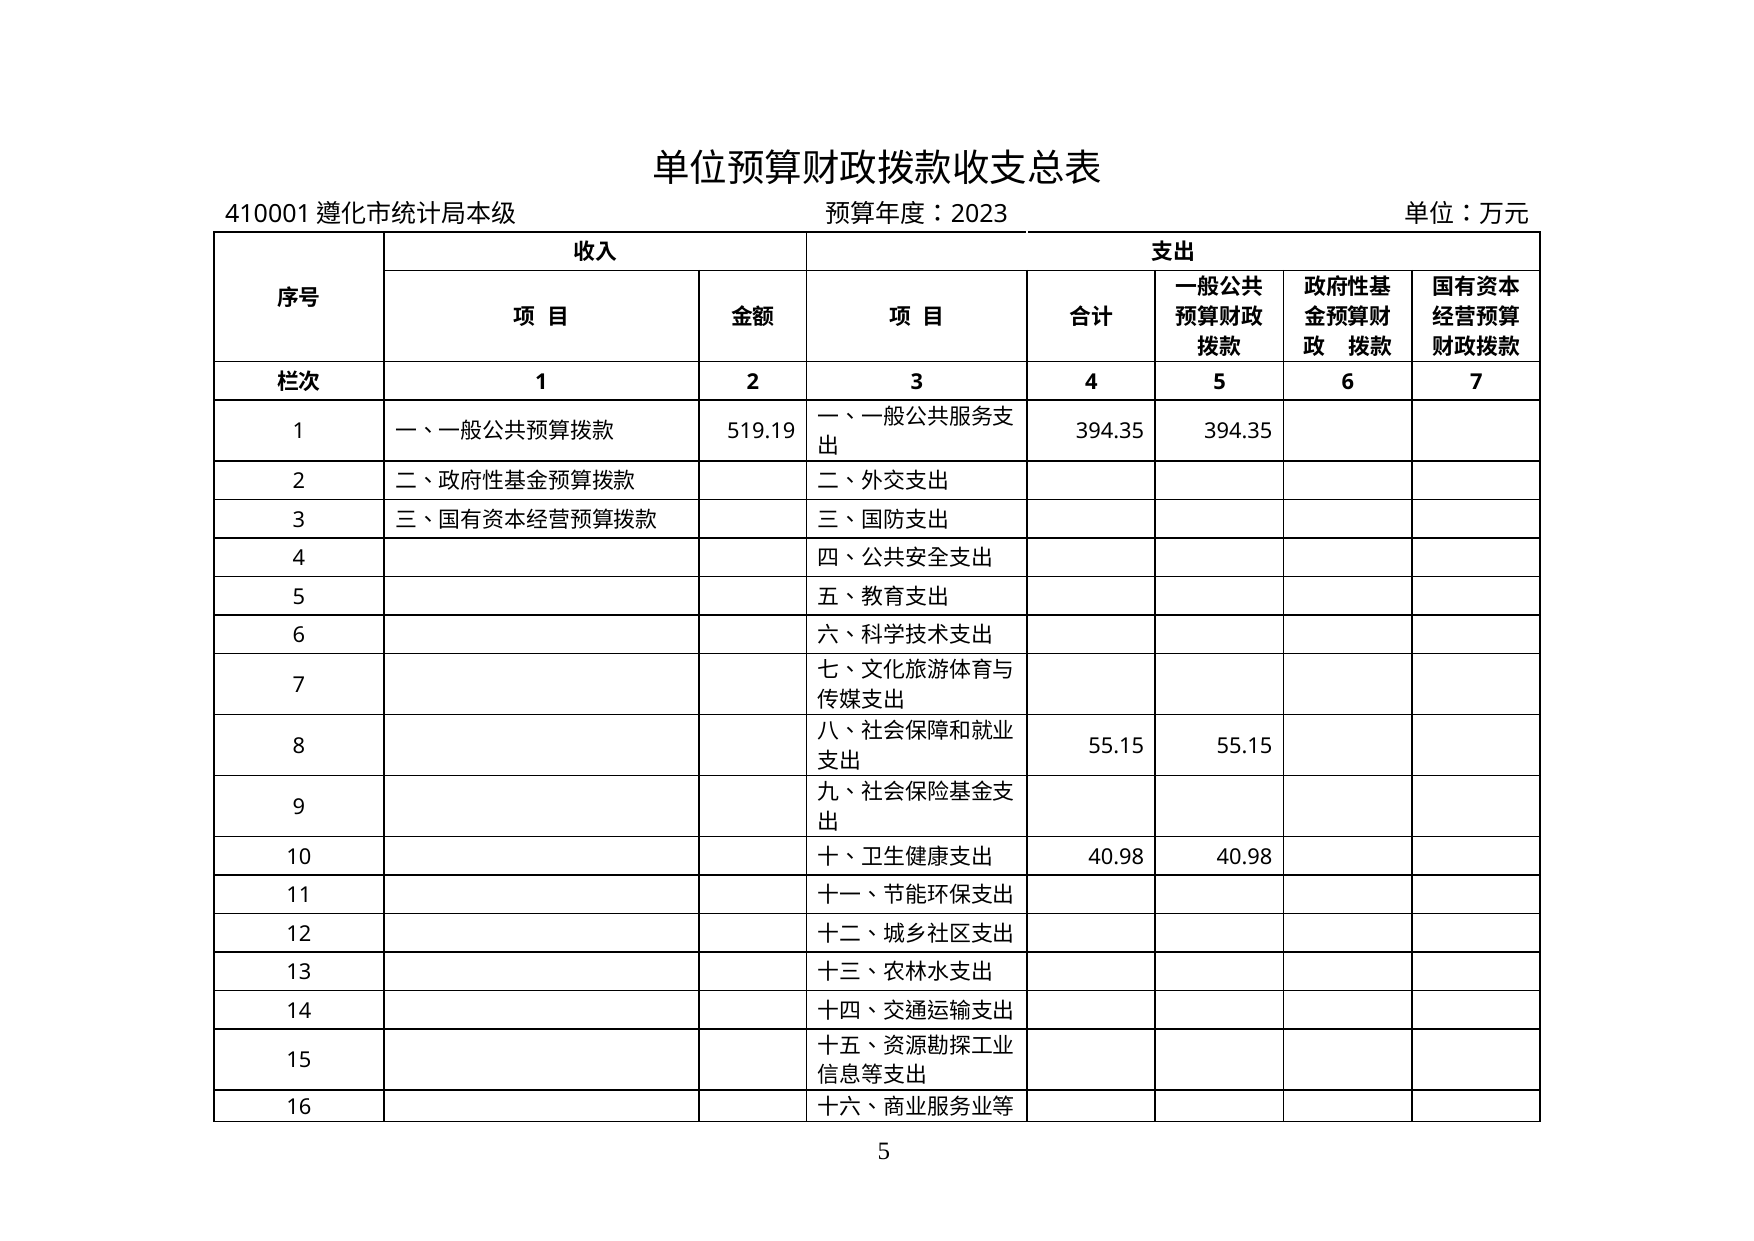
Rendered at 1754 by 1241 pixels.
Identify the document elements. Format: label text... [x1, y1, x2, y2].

table_cell 十三、农林水支出 [807, 953, 1026, 989]
table_cell [385, 654, 698, 713]
table_cell 二、外交支出 [807, 462, 1026, 499]
table_cell [1284, 876, 1411, 913]
table_cell [1413, 462, 1539, 499]
table_cell 四、公共安全支出 [807, 539, 1026, 576]
table_cell 合计 [1028, 271, 1154, 361]
table_cell 8 [215, 715, 383, 775]
table_cell [700, 953, 806, 989]
table_cell [700, 654, 806, 713]
table_cell [1028, 1091, 1154, 1121]
table_cell 六、科学技术支出 [807, 616, 1026, 652]
table_cell [700, 1091, 806, 1121]
table_cell [1284, 715, 1411, 775]
table_cell [1413, 401, 1539, 460]
table_cell [1413, 715, 1539, 775]
table_cell [1284, 914, 1411, 951]
table_cell 支出 [807, 233, 1539, 270]
table_cell 394.35 [1156, 401, 1283, 460]
table_cell [700, 914, 806, 951]
table_cell [700, 837, 806, 874]
text 单位预算财政拨款收支总表 [106, 142, 1648, 193]
table_cell 15 [215, 1030, 383, 1089]
table_cell [1028, 616, 1154, 652]
table_cell [385, 715, 698, 775]
table_cell 1 [215, 401, 383, 460]
table_cell [1284, 837, 1411, 874]
table_cell [1028, 991, 1154, 1028]
table_cell [1284, 654, 1411, 713]
table_cell [1284, 953, 1411, 989]
table_cell 13 [215, 953, 383, 989]
table_cell [1028, 654, 1154, 713]
table_cell [1284, 539, 1411, 576]
table_cell [385, 577, 698, 614]
table_cell 一般公共预算财政拨款 [1156, 271, 1283, 361]
table_cell [385, 953, 698, 989]
table_cell [385, 1091, 698, 1121]
table_cell [1284, 991, 1411, 1028]
table_cell 14 [215, 991, 383, 1028]
table_cell [1413, 776, 1539, 836]
table_cell [385, 876, 698, 913]
table_cell [1284, 616, 1411, 652]
table_cell [1413, 654, 1539, 713]
table_cell 7 [1413, 362, 1539, 399]
table_cell [385, 1030, 698, 1089]
table_cell [700, 991, 806, 1028]
table_cell 40.98 [1028, 837, 1154, 874]
table_cell [385, 837, 698, 874]
table_cell [1156, 876, 1283, 913]
table_cell 十二、城乡社区支出 [807, 914, 1026, 951]
table_cell [1413, 914, 1539, 951]
table_cell [1156, 1030, 1283, 1089]
table_cell [385, 616, 698, 652]
table_cell [1413, 500, 1539, 537]
table_cell 1 [385, 362, 698, 399]
table_cell [385, 991, 698, 1028]
table_cell 11 [215, 876, 383, 913]
table_cell [1028, 500, 1154, 537]
table_cell [1413, 991, 1539, 1028]
table_cell [700, 539, 806, 576]
table_cell 9 [215, 776, 383, 836]
table_cell 12 [215, 914, 383, 951]
table_cell [1284, 1030, 1411, 1089]
table_cell [1156, 991, 1283, 1028]
table_cell [1284, 401, 1411, 460]
table_cell 3 [807, 362, 1026, 399]
table_cell 40.98 [1156, 837, 1283, 874]
table_cell 519.19 [700, 401, 806, 460]
table_cell [700, 1030, 806, 1089]
table_cell [700, 776, 806, 836]
table_cell 16 [215, 1091, 383, 1121]
table_cell [385, 914, 698, 951]
table_cell [1028, 953, 1154, 989]
table_cell 5 [215, 577, 383, 614]
table_cell 7 [215, 654, 383, 713]
table_cell 收入 [385, 233, 806, 270]
table_cell [1028, 577, 1154, 614]
table_cell 政府性基金预算财政 拨款 [1284, 271, 1411, 361]
table_cell [700, 577, 806, 614]
table_cell 一、一般公共预算拨款 [385, 401, 698, 460]
table_cell [700, 876, 806, 913]
table_cell [1413, 837, 1539, 874]
table_cell [1156, 1091, 1283, 1121]
table_cell 金额 [700, 271, 806, 361]
table_cell [1156, 616, 1283, 652]
table_cell 6 [215, 616, 383, 652]
table_cell 6 [1284, 362, 1411, 399]
table_cell [1284, 500, 1411, 537]
table_header 预算年度：2023 [807, 195, 1026, 231]
table_cell 栏次 [215, 362, 383, 399]
table_cell 项 目 [385, 271, 698, 361]
table_cell 4 [1028, 362, 1154, 399]
table_cell [1156, 500, 1283, 537]
table_cell [700, 715, 806, 775]
table_cell 序号 [215, 233, 383, 361]
table_cell [700, 500, 806, 537]
table_cell [1413, 539, 1539, 576]
table_cell 一、一般公共服务支出 [807, 401, 1026, 460]
table_cell 国有资本经营预算财政拨款 [1413, 271, 1539, 361]
table_cell 十六、商业服务业等支出 [807, 1091, 1026, 1121]
table_cell [1028, 776, 1154, 836]
table_cell [1413, 1091, 1539, 1121]
table_cell 10 [215, 837, 383, 874]
table_cell [385, 776, 698, 836]
table_cell 55.15 [1156, 715, 1283, 775]
table_cell [1156, 953, 1283, 989]
table_cell 三、国有资本经营预算拨款 [385, 500, 698, 537]
table_cell 5 [1156, 362, 1283, 399]
table_cell [700, 616, 806, 652]
table_cell [1156, 577, 1283, 614]
table_cell [1028, 914, 1154, 951]
table_cell [1156, 776, 1283, 836]
table_cell 八、社会保障和就业支出 [807, 715, 1026, 775]
table_cell [1156, 462, 1283, 499]
table_cell 3 [215, 500, 383, 537]
table_header 单位：万元 [1028, 195, 1539, 231]
table_cell 二、政府性基金预算拨款 [385, 462, 698, 499]
table_cell 十五、资源勘探工业信息等支出 [807, 1030, 1026, 1089]
table_cell [1413, 577, 1539, 614]
table_cell [1156, 914, 1283, 951]
table_cell 三、国防支出 [807, 500, 1026, 537]
table_cell [1028, 539, 1154, 576]
table_cell [1156, 654, 1283, 713]
table_cell [1028, 1030, 1154, 1089]
table_cell 项 目 [807, 271, 1026, 361]
table_cell 十一、节能环保支出 [807, 876, 1026, 913]
table_cell 4 [215, 539, 383, 576]
table_cell [1284, 462, 1411, 499]
table_cell 394.35 [1028, 401, 1154, 460]
table_cell 2 [215, 462, 383, 499]
table_cell [700, 462, 806, 499]
table_cell 五、教育支出 [807, 577, 1026, 614]
table_cell [385, 539, 698, 576]
table_cell [1284, 776, 1411, 836]
table_cell [1028, 876, 1154, 913]
table_cell 七、文化旅游体育与传媒支出 [807, 654, 1026, 713]
table_cell [1413, 876, 1539, 913]
table_cell 九、社会保险基金支出 [807, 776, 1026, 836]
table_cell [1413, 1030, 1539, 1089]
table_cell [1284, 577, 1411, 614]
table_cell 十四、交通运输支出 [807, 991, 1026, 1028]
table_header 410001遵化市统计局本级 [215, 195, 806, 231]
table_cell [1284, 1091, 1411, 1121]
table_cell 55.15 [1028, 715, 1154, 775]
table_cell [1028, 462, 1154, 499]
table_cell [1413, 616, 1539, 652]
table_cell 十、卫生健康支出 [807, 837, 1026, 874]
table_cell [1413, 953, 1539, 989]
table_cell [1156, 539, 1283, 576]
table_cell 2 [700, 362, 806, 399]
